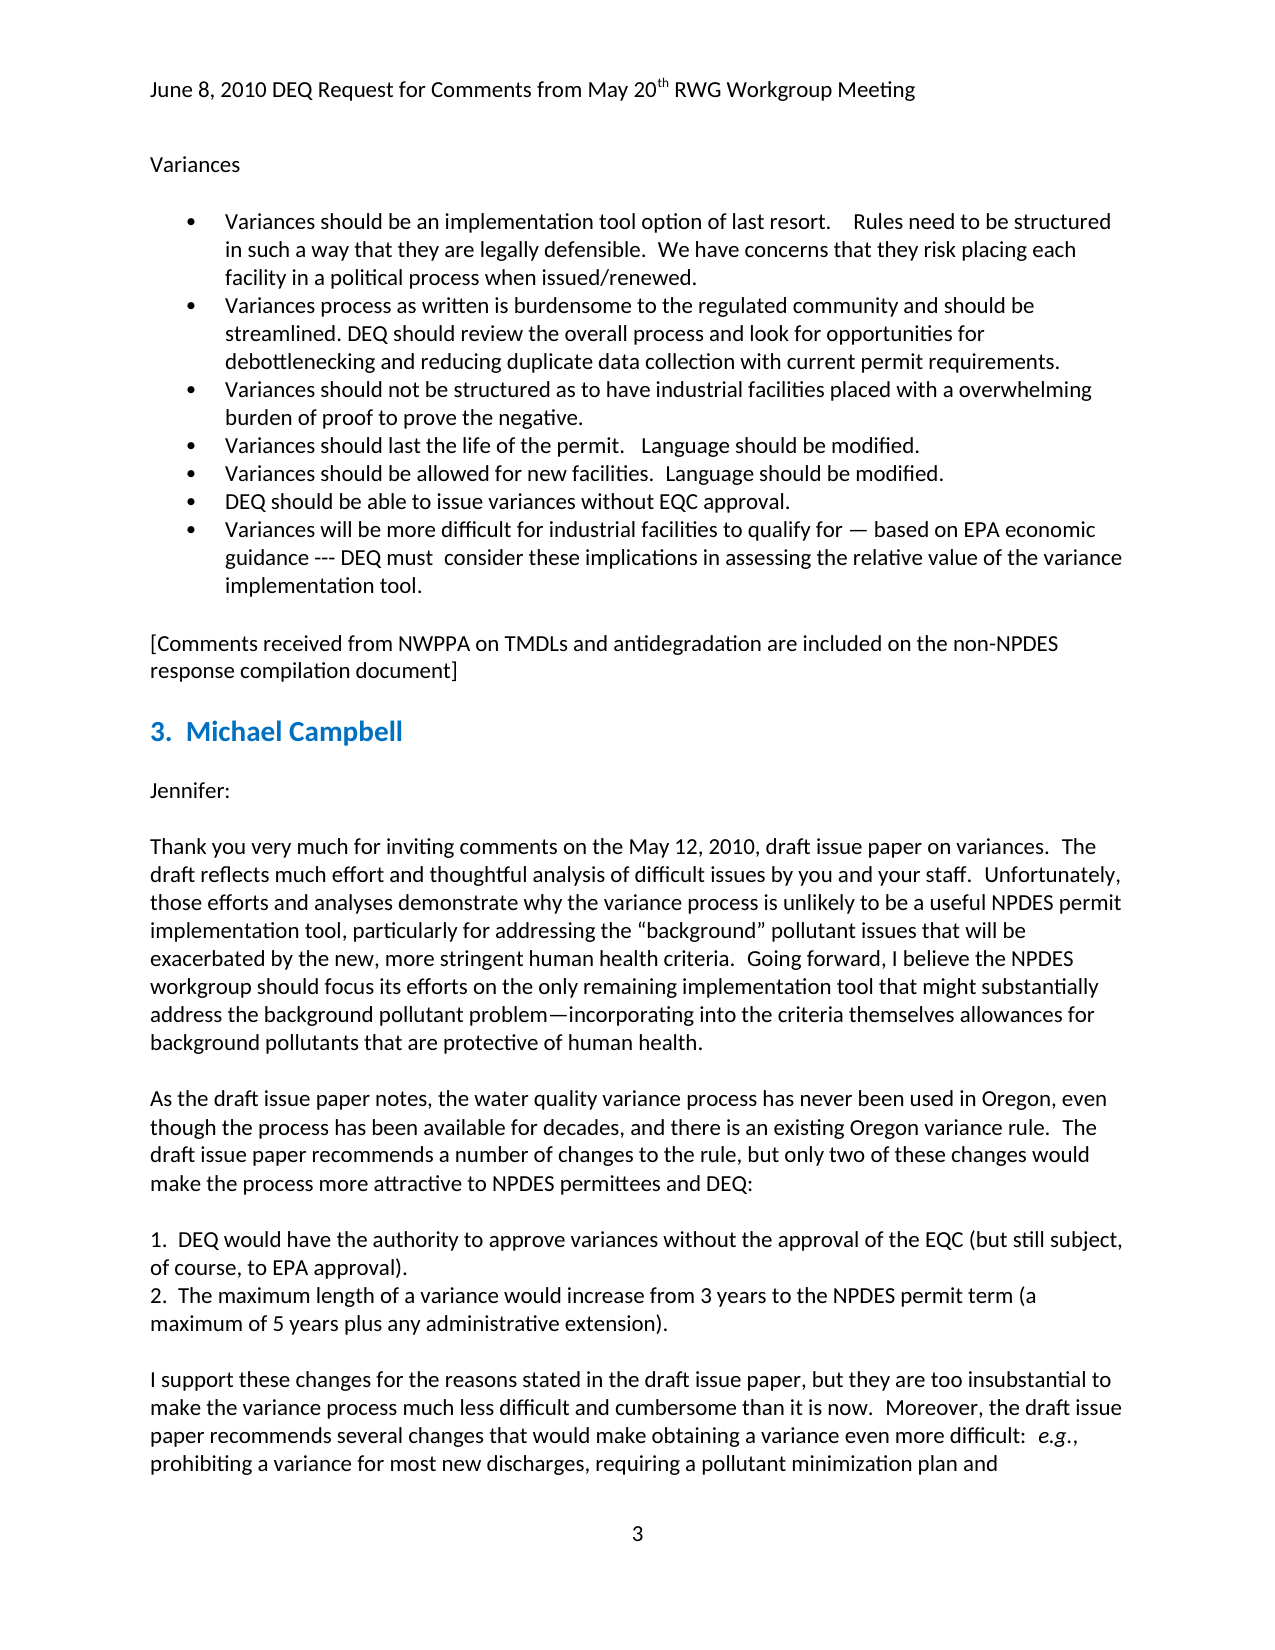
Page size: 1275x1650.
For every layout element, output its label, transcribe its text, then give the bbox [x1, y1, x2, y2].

list Variances should last the life of the permit. Language should be modified. [187, 431, 1125, 459]
text [Comments received from NWPPA on TMDLs and antidegradation are included on the non-NPDES response compilation document] [150, 629, 1125, 685]
list Variances process as written is burdensome to the regulated community and should be streamlined. DEQ should review the overall process and look for opportunities for debottlenecking and reducing duplicate data collection with current permit requirements. [187, 291, 1125, 375]
text 2. The maximum length of a variance would increase from 3 years to the NPDES permit term (a maximum of 5 years plus any administrative extension). [150, 1281, 1125, 1337]
list Variances should be an implementation tool option of last resort. Rules need to be structured in such a way that they are legally defensible. We have concerns that they risk placing each facility in a political process when issued/renewed. [187, 207, 1125, 291]
text Variances [150, 150, 1125, 178]
list Variances should not be structured as to have industrial facilities placed with a overwhelming burden of proof to prove the negative. [187, 375, 1125, 431]
text Jennifer: [150, 776, 1125, 804]
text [150, 1365, 1125, 1477]
list Variances should be allowed for new facilities. Language should be modified. [187, 459, 1125, 487]
text As the draft issue paper notes, the water quality variance process has never been used in Oregon, even though the process has been available for decades, and there is an existing Oregon variance rule. The draft issue paper recommends a number of changes to the rule, but only two of these changes would make the process more attractive to NPDES permittees and DEQ: [150, 1084, 1125, 1197]
list Variances will be more difficult for industrial facilities to qualify for — based on EPA economic guidance --- DEQ must consider these implications in assessing the relative value of the variance implementation tool. [187, 515, 1125, 599]
list DEQ should be able to issue variances without EQC approval. [187, 487, 1125, 515]
text 3. Michael Campbell [150, 713, 1125, 748]
text Thank you very much for inviting comments on the May 12, 2010, draft issue paper on variances. The draft reflects much effort and thoughtful analysis of difficult issues by you and your staff. Unfortunately, those efforts and analyses demonstrate why the variance process is unlikely to be a useful NPDES permit implementation tool, particularly for addressing the “background” pollutant issues that will be exacerbated by the new, more stringent human health criteria. Going forward, I believe the NPDES workgroup should focus its efforts on the only remaining implementation tool that might substantially address the background pollutant problem—incorporating into the criteria themselves allowances for background pollutants that are protective of human health. [150, 832, 1125, 1057]
text 1. DEQ would have the authority to approve variances without the approval of the EQC (but still subject, of course, to EPA approval). [150, 1225, 1125, 1281]
